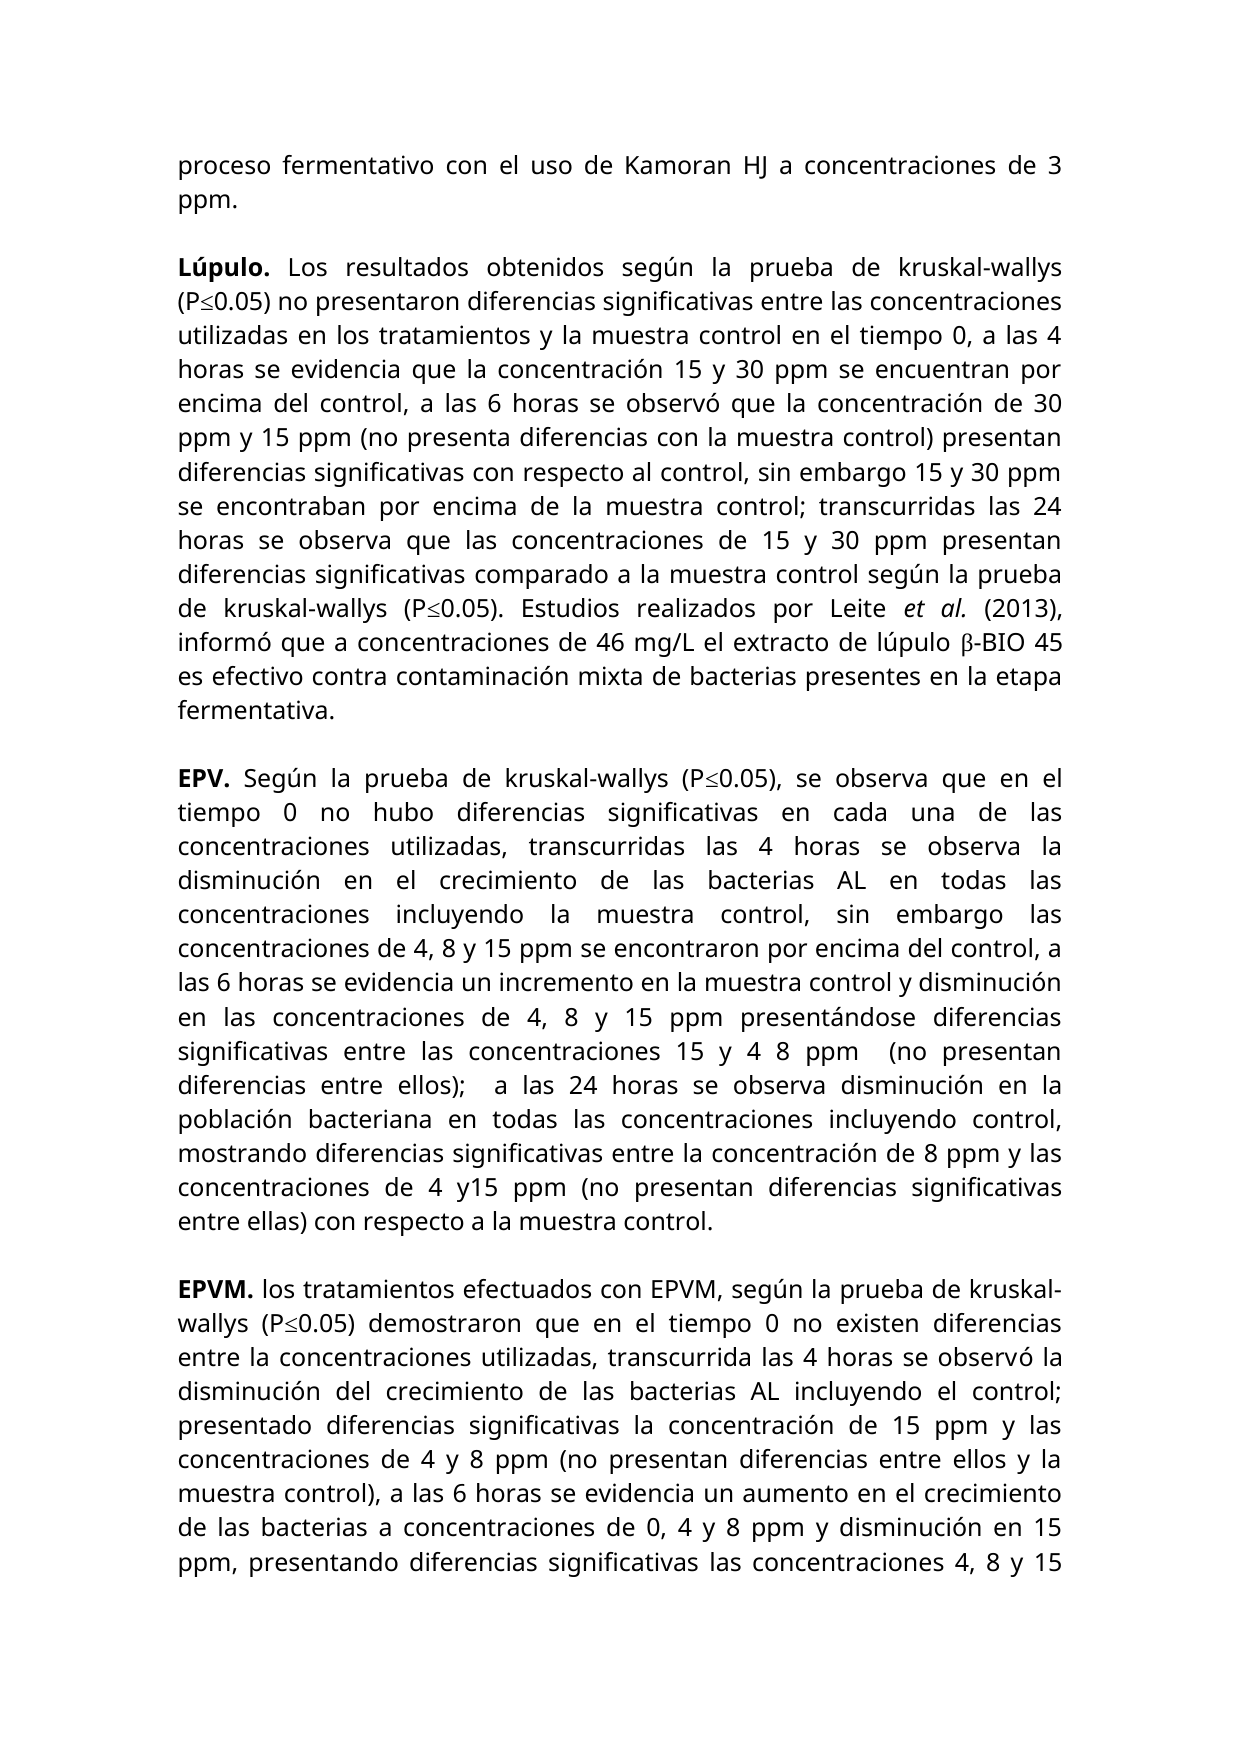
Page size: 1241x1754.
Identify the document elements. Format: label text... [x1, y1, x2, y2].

text Lúpulo. Los resultados obtenidos según la prueba de kruskal-wallys (P≤0.05) no presentaron diferencias significativas entre las concentraciones utilizadas en los tratamientos y la muestra control en el tiempo 0, a las 4 horas se evidencia que la concentración 15 y 30 ppm se encuentran por encima del control, a las 6 horas se observó que la concentración de 30 ppm y 15 ppm (no presenta diferencias con la muestra control) presentan diferencias significativas con respecto al control, sin embargo 15 y 30 ppm se encontraban por encima de la muestra control; transcurridas las 24 horas se observa que las concentraciones de 15 y 30 ppm presentan diferencias significativas comparado a la muestra control según la prueba de kruskal-wallys (P≤0.05). Estudios realizados por Leite et al. (2013), informó que a concentraciones de 46 mg/L el extracto de lúpulo β-BIO 45 es efectivo contra contaminación mixta de bacterias presentes en la etapa fermentativa. [177, 250, 1063, 727]
text EPV. Según la prueba de kruskal-wallys (P≤0.05), se observa que en el tiempo 0 no hubo diferencias significativas en cada una de las concentraciones utilizadas, transcurridas las 4 horas se observa la disminución en el crecimiento de las bacterias AL en todas las concentraciones incluyendo la muestra control, sin embargo las concentraciones de 4, 8 y 15 ppm se encontraron por encima del control, a las 6 horas se evidencia un incremento en la muestra control y disminución en las concentraciones de 4, 8 y 15 ppm presentándose diferencias significativas entre las concentraciones 15 y 4 8 ppm (no presentan diferencias entre ellos); a las 24 horas se observa disminución en la población bacteriana en todas las concentraciones incluyendo control, mostrando diferencias significativas entre la concentración de 8 ppm y las concentraciones de 4 y15 ppm (no presentan diferencias significativas entre ellas) con respecto a la muestra control. [177, 761, 1063, 1238]
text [177, 148, 1063, 216]
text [177, 1272, 1063, 1578]
